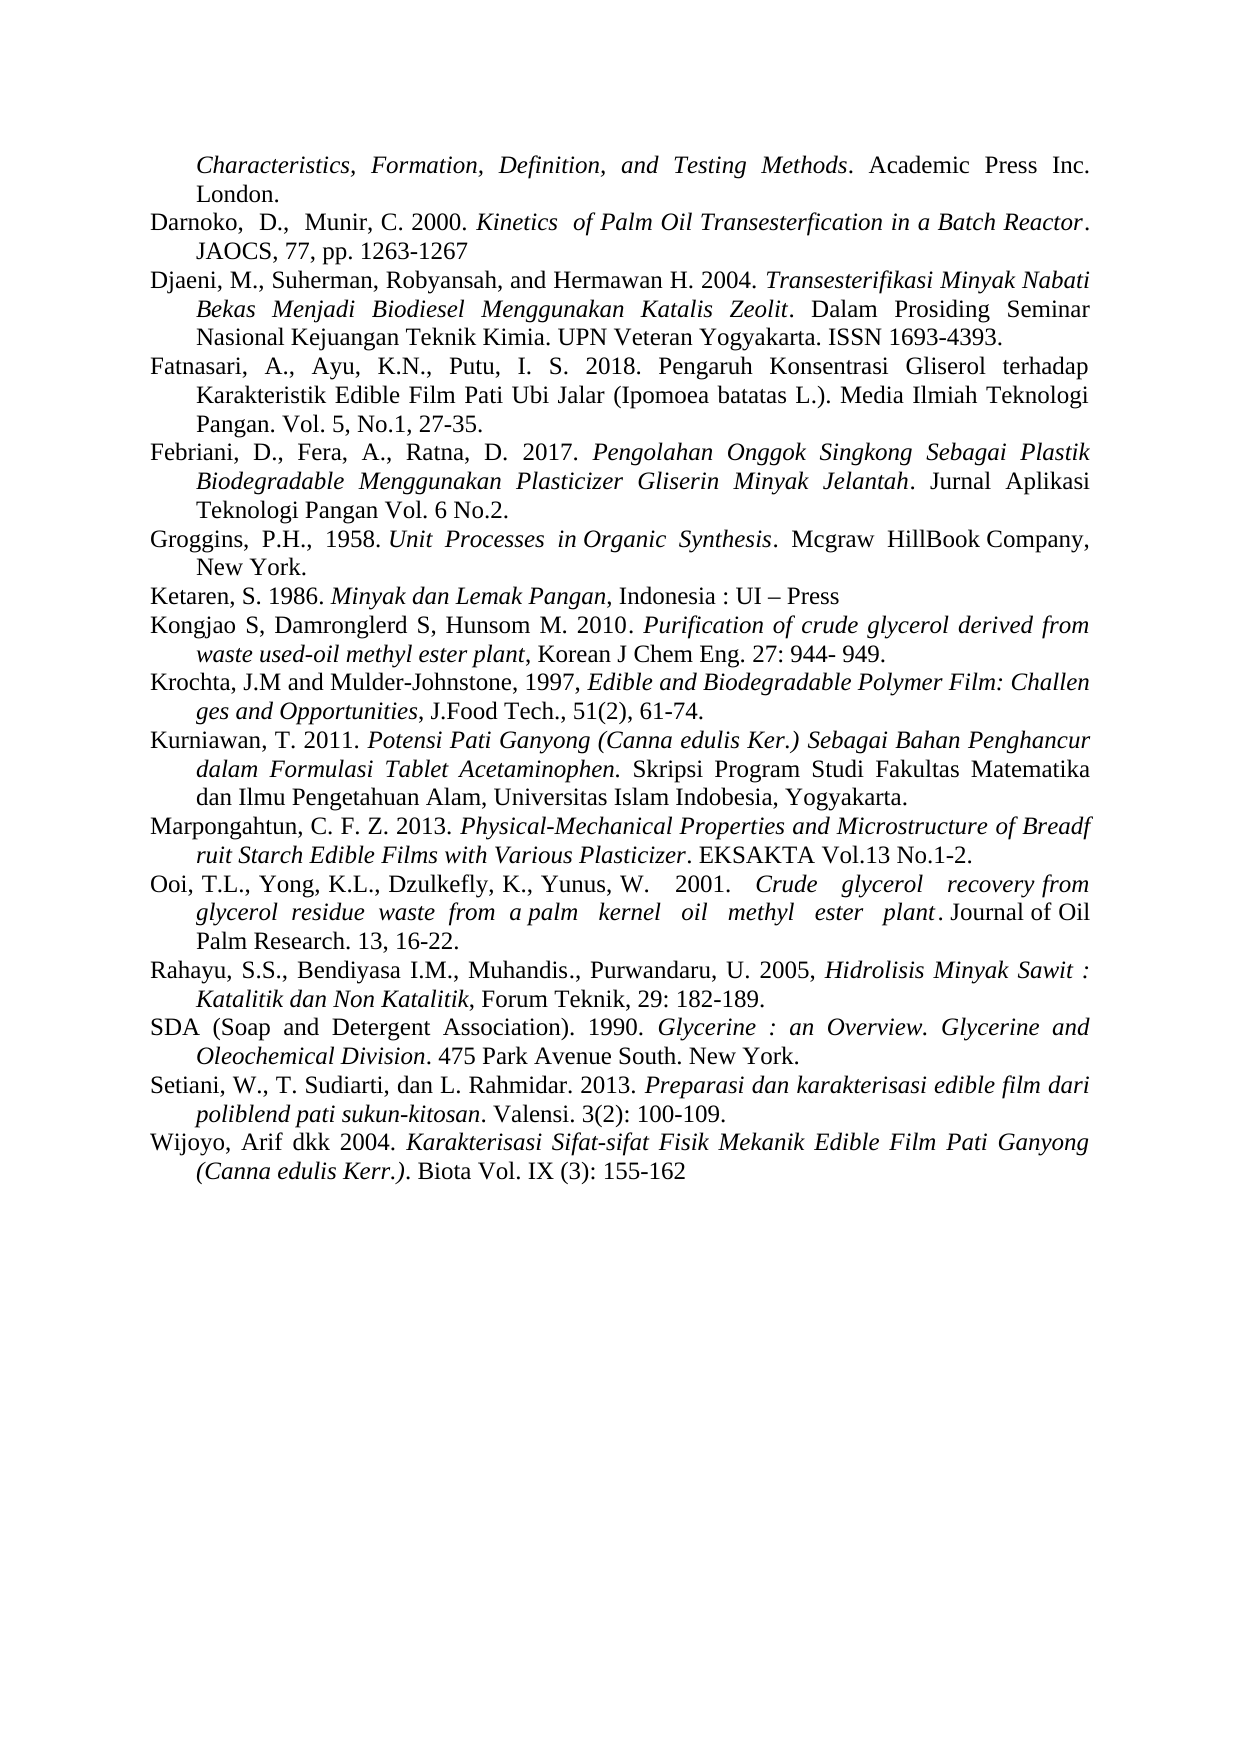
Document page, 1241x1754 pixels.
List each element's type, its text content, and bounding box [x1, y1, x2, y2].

text Darnoko, D., Munir, C. 2000. Kinetics of Palm Oil Transesterfication in a Batch Reactor. JAOCS, 77, pp. 1263-1267 [150, 207, 1090, 265]
text Rahayu, S.S., Bendiyasa I.M., Muhandis., Purwandaru, U. 2005, Hidrolisis Minyak Sawit : Katalitik dan Non Katalitik, Forum Teknik, 29: 182-189. [150, 955, 1090, 1012]
text Wijoyo, Arif dkk 2004. Karakterisasi Sifat-sifat Fisik Mekanik Edible Film Pati Ganyong (Canna edulis Kerr.). Biota Vol. IX (3): 155-162 [150, 1127, 1090, 1185]
text Kongjao S, Damronglerd S, Hunsom M. 2010. Purification of crude glycerol derived from waste used-oil methyl ester plant, Korean J Chem Eng. 27: 944- 949. [150, 610, 1090, 667]
text Ketaren, S. 1986. Minyak dan Lemak Pangan, Indonesia : UI – Press [150, 581, 1090, 610]
text Setiani, W., T. Sudiarti, dan L. Rahmidar. 2013. Preparasi dan karakterisasi edible film dari poliblend pati sukun-kitosan. Valensi. 3(2): 100-109. [150, 1070, 1090, 1127]
text Kurniawan, T. 2011. Potensi Pati Ganyong (Canna edulis Ker.) Sebagai Bahan Penghancur dalam Formulasi Tablet Acetaminophen. Skripsi Program Studi Fakultas Matematika dan Ilmu Pengetahuan Alam, Universitas Islam Indobesia, Yogyakarta. [150, 725, 1090, 811]
text Groggins, P.H., 1958. Unit Processes in Organic Synthesis. Mcgraw HillBook Company, New York. [150, 524, 1090, 581]
text Marpongahtun, C. F. Z. 2013. Physical-Mechanical Properties and Microstructure of Breadfruit Starch Edible Films with Various Plasticizer. EKSAKTA Vol.13 No.1-2. [150, 811, 1090, 869]
text Djaeni, M., Suherman, Robyansah, and Hermawan H. 2004. Transesterifikasi Minyak Nabati Bekas Menjadi Biodiesel Menggunakan Katalis Zeolit. Dalam Prosiding Seminar Nasional Kejuangan Teknik Kimia. UPN Veteran Yogyakarta. ISSN 1693-4393. [150, 265, 1090, 351]
text Krochta, J.M and Mulder-Johnstone, 1997, Edible and Biodegradable Polymer Film: Challenges and Opportunities, J.Food Tech., 51(2), 61-74. [150, 667, 1090, 725]
text Febriani, D., Fera, A., Ratna, D. 2017. Pengolahan Onggok Singkong Sebagai Plastik Biodegradable Menggunakan Plasticizer Gliserin Minyak Jelantah. Jurnal Aplikasi Teknologi Pangan Vol. 6 No.2. [150, 437, 1090, 524]
text SDA (Soap and Detergent Association). 1990. Glycerine : an Overview. Glycerine and Oleochemical Division. 475 Park Avenue South. New York. [150, 1012, 1090, 1070]
text Fatnasari, A., Ayu, K.N., Putu, I. S. 2018. Pengaruh Konsentrasi Gliserol terhadap Karakteristik Edible Film Pati Ubi Jalar (Ipomoea batatas L.). Media Ilmiah Teknologi Pangan. Vol. 5, No.1, 27-35. [150, 351, 1090, 437]
text Ooi, T.L., Yong, K.L., Dzulkefly, K., Yunus, W. 2001. Crude glycerol recovery from glycerol residue waste from a palm kernel oil methyl ester plant. Journal of Oil Palm Research. 13, 16-22. [150, 869, 1090, 955]
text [150, 150, 1090, 207]
